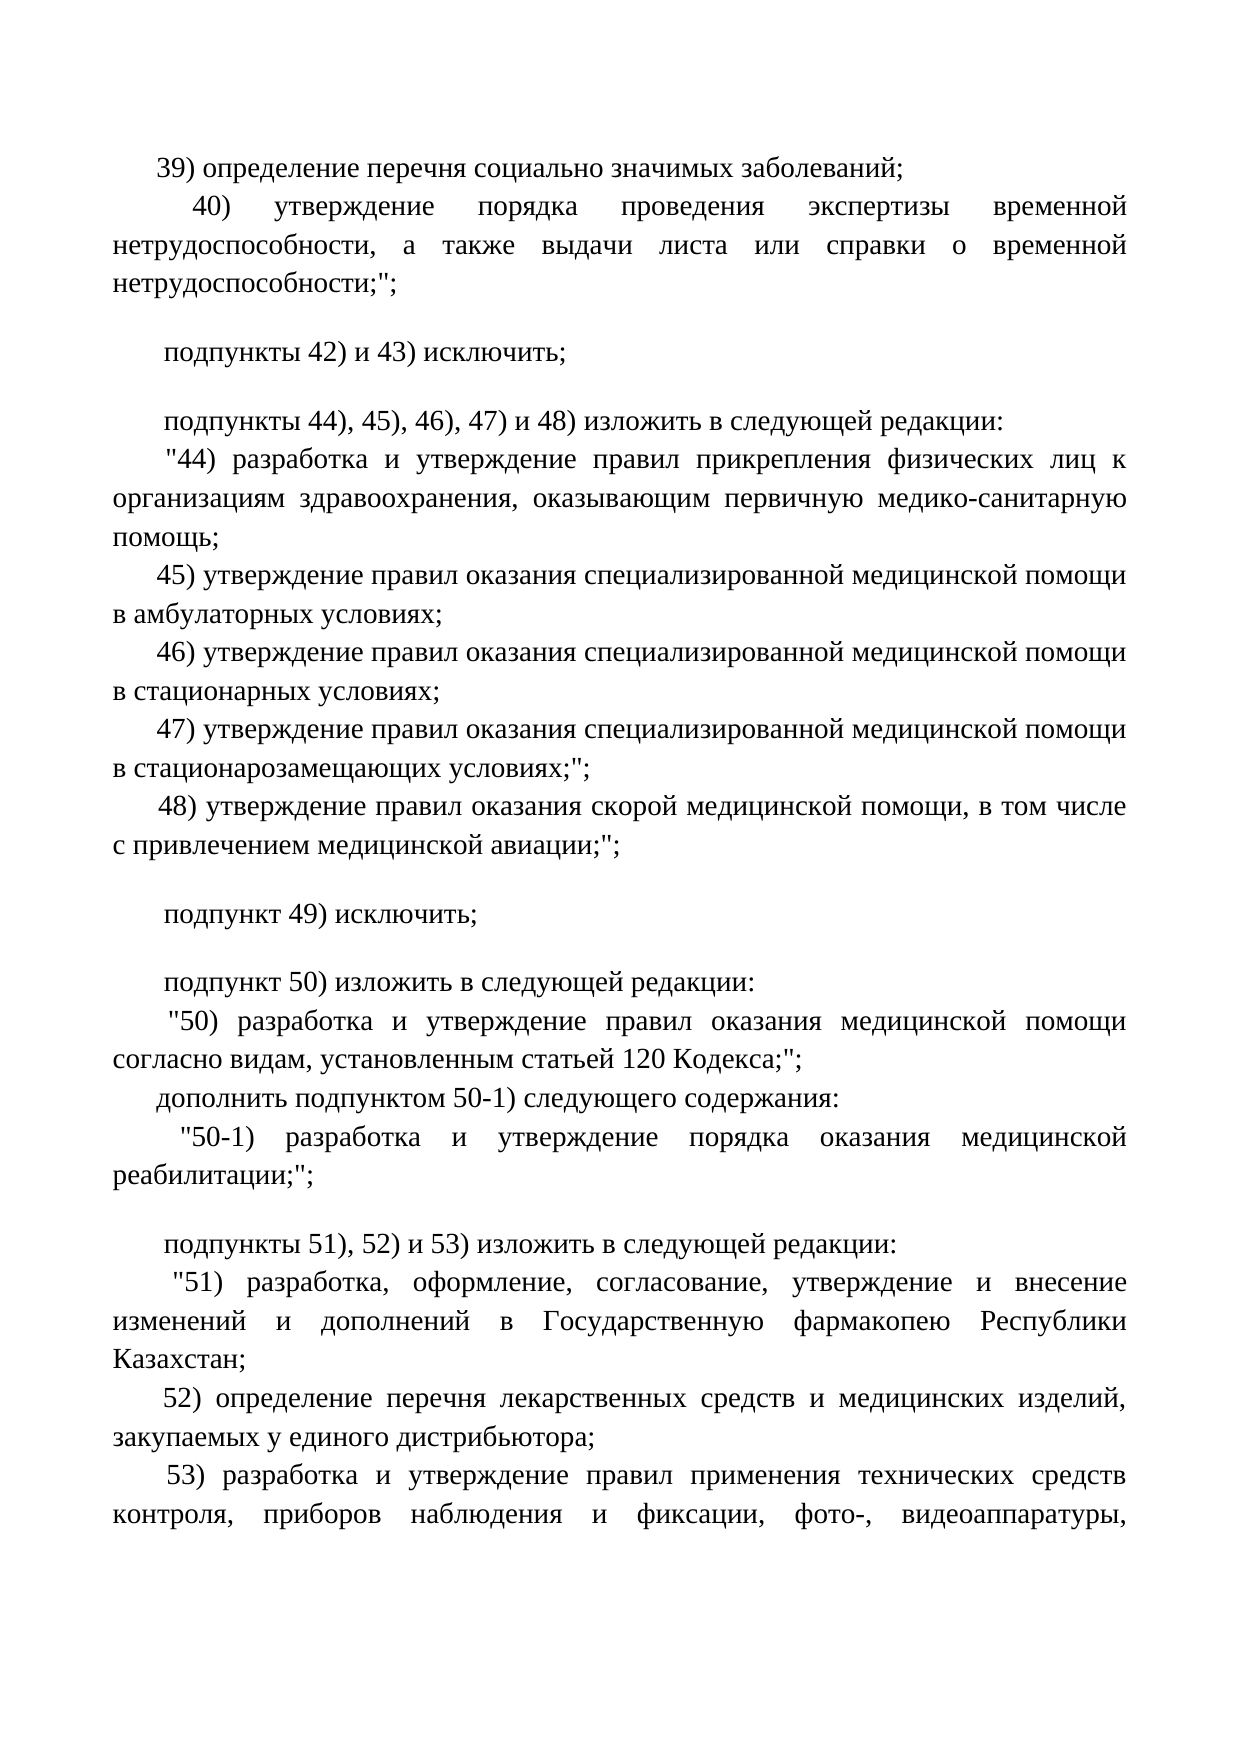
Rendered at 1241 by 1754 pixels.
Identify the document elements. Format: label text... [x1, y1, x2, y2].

text 48) утверждение правил оказания скорой медицинской помощи, в том числе с привлечением медицинской авиации;"; [112, 788, 1128, 861]
text подпункт 50) изложить в следующей редакции: [112, 964, 1128, 998]
text подпункты 51), 52) и 53) изложить в следующей редакции: [112, 1226, 1128, 1259]
text "50-1) разработка и утверждение порядка оказания медицинской реабилитации;"; [112, 1119, 1128, 1191]
text 39) определение перечня социально значимых заболеваний; [112, 150, 1128, 183]
text "44) разработка и утверждение правил прикрепления физических лиц к организациям здравоохранения, оказывающим первичную медико-санитарную помощь; [112, 442, 1128, 552]
text подпункт 49) исключить; [112, 896, 1128, 929]
text подпункты 44), 45), 46), 47) и 48) изложить в следующей редакции: [112, 403, 1128, 437]
text дополнить подпунктом 50-1) следующего содержания: [112, 1080, 1128, 1114]
text 40) утверждение порядка проведения экспертизы временной нетрудоспособности, а также выдачи листа или справки о временной нетрудоспособности;"; [112, 188, 1128, 299]
text 52) определение перечня лекарственных средств и медицинских изделий, закупаемых у единого дистрибьютора; [112, 1380, 1128, 1452]
text подпункты 42) и 43) исключить; [112, 334, 1128, 368]
text 46) утверждение правил оказания специализированной медицинской помощи в стационарных условиях; [112, 634, 1128, 706]
text "50) разработка и утверждение правил оказания медицинской помощи согласно видам, установленным статьей 120 Кодекса;"; [112, 1003, 1128, 1075]
text 47) утверждение правил оказания специализированной медицинской помощи в стационарозамещающих условиях;"; [112, 711, 1128, 783]
text "51) разработка, оформление, согласование, утверждение и внесение изменений и дополнений в Государственную фармакопею Республики Казахстан; [112, 1264, 1128, 1375]
text 45) утверждение правил оказания специализированной медицинской помощи в амбулаторных условиях; [112, 557, 1128, 629]
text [112, 1457, 1128, 1529]
